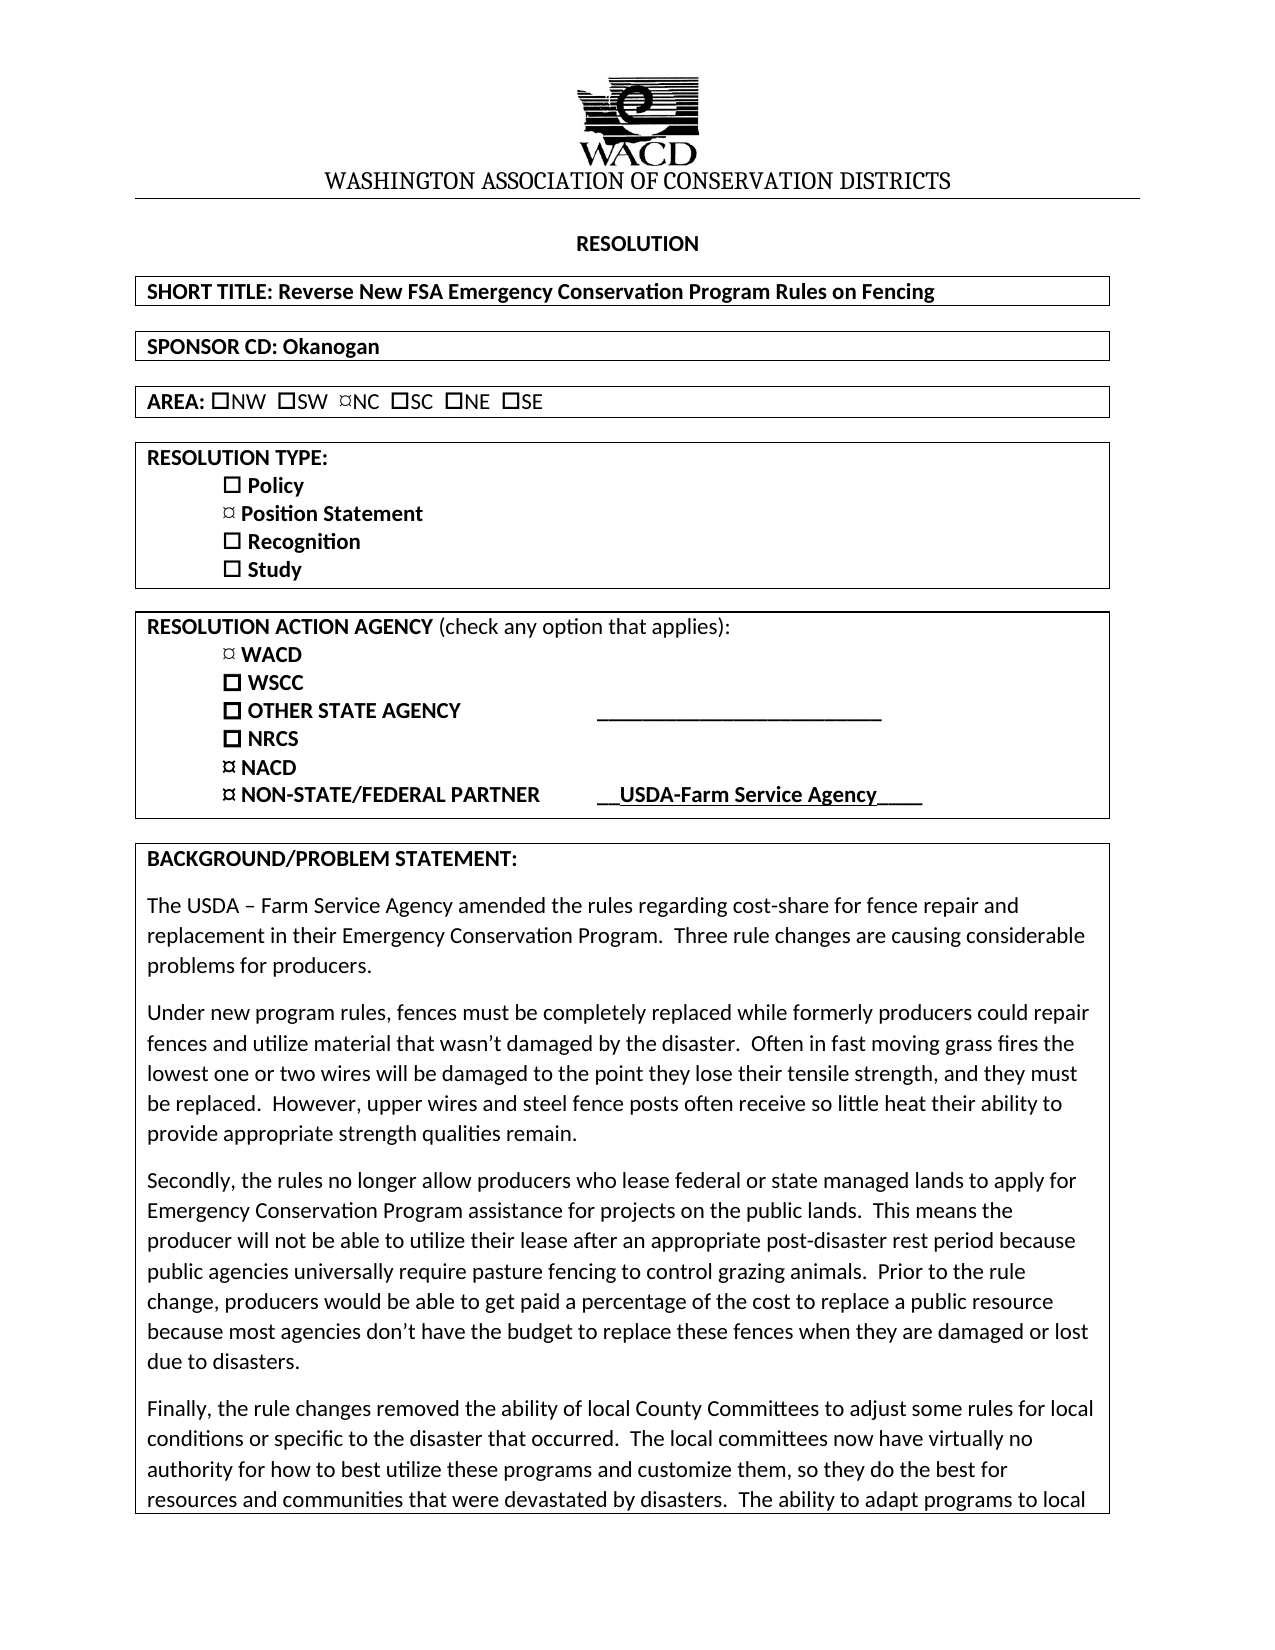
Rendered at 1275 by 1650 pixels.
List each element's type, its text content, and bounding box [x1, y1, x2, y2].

picture [575, 75, 700, 168]
table_header AREA: NW SW NC SC NE SE [136, 387, 1109, 417]
table_header SHORT TITLE: Reverse New FSA Emergency Conservation Program Rules on Fencing [136, 277, 1109, 305]
text RESOLUTION [135, 199, 1140, 257]
table_header RESOLUTION TYPE: Policy Position Statement Recognition Study [136, 443, 1109, 587]
table_header SPONSOR CD: Okanogan [136, 332, 1109, 360]
table_header RESOLUTION ACTION AGENCY (check any option that applies): WACD WSCC OTHER STATE AGENCY _________________________ NRCS NACD NON-STATE/FEDERAL PARTNER __USDA-Farm Service Agency____ [136, 613, 1109, 818]
